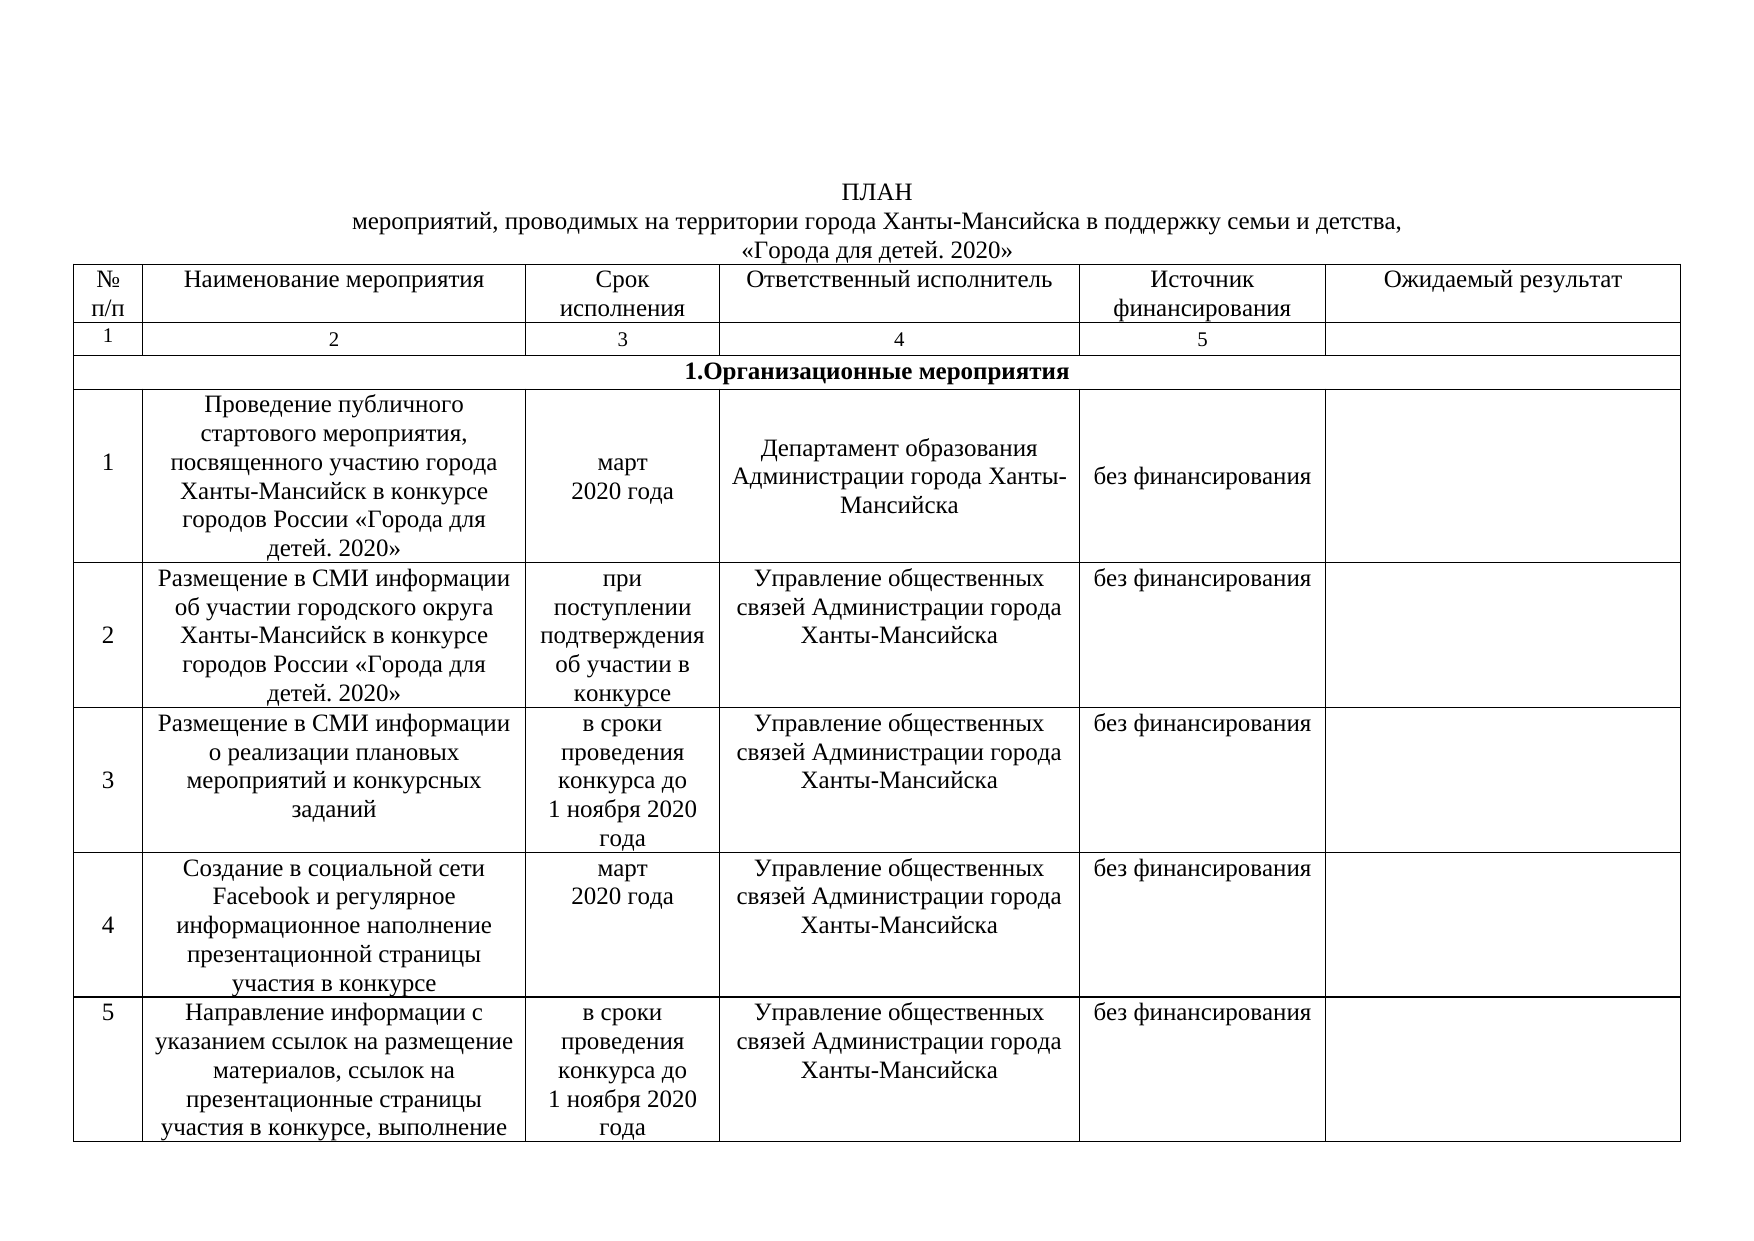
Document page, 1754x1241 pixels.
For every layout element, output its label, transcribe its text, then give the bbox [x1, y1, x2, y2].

table_cell Управление общественных связей Администрации города Ханты-Мансийска [720, 563, 1079, 707]
table_cell Размещение в СМИ информации об участии городского округа Ханты-Мансийск в конкурсе городов России «Города для детей. 2020» [143, 563, 525, 707]
table_cell 4 [720, 323, 1079, 355]
table_cell при поступлении подтверждения об участии в конкурсе [526, 563, 719, 707]
table_header № п/п [74, 265, 142, 322]
table_header Наименование мероприятия [143, 265, 525, 322]
table_cell без финансирования [1080, 853, 1325, 996]
table_cell 2 [74, 563, 142, 707]
table_cell 1.Организационные мероприятия [74, 356, 1680, 388]
table_header Ожидаемый результат [1326, 265, 1680, 322]
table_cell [526, 998, 719, 1141]
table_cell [720, 998, 1079, 1141]
table_cell без финансирования [1080, 998, 1325, 1141]
text мероприятий, проводимых на территории города Ханты-Мансийска в поддержку семьи и детства, [118, 206, 1636, 235]
table_cell [1326, 708, 1680, 852]
table_cell [1326, 323, 1680, 355]
table_cell [1326, 390, 1680, 562]
table_header Источник финансирования [1080, 265, 1325, 322]
table_cell 3 [526, 323, 719, 355]
table_cell март 2020 года [526, 390, 719, 562]
table_cell Управление общественных связей Администрации города Ханты-Мансийска [720, 853, 1079, 996]
table_cell Проведение публичного стартового мероприятия, посвященного участию города Ханты-Мансийск в конкурсе городов России «Города для детей. 2020» [143, 390, 525, 562]
table_cell Размещение в СМИ информации о реализации плановых мероприятий и конкурсных заданий [143, 708, 525, 852]
table_cell 5 [1080, 323, 1325, 355]
table_cell 1 [74, 323, 142, 355]
table_cell без финансирования [1080, 390, 1325, 562]
table_header Ответственный исполнитель [720, 265, 1079, 322]
table_cell Департамент образования Администрации города Ханты-Мансийска [720, 390, 1079, 562]
table_cell 3 [74, 708, 142, 852]
table_cell 1 [74, 390, 142, 562]
table_cell 4 [74, 853, 142, 996]
table_cell [1326, 563, 1680, 707]
table_cell [1326, 998, 1680, 1141]
table_cell [1326, 853, 1680, 996]
table_cell 2 [143, 323, 525, 355]
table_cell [143, 998, 525, 1141]
text ПЛАН [118, 177, 1636, 206]
table_cell март 2020 года [526, 853, 719, 996]
table_cell Управление общественных связей Администрации города Ханты-Мансийска [720, 708, 1079, 852]
table_cell без финансирования [1080, 708, 1325, 852]
table_cell без финансирования [1080, 563, 1325, 707]
table_header Срок исполнения [526, 265, 719, 322]
table_cell в сроки проведения конкурса до 1 ноября 2020 года [526, 708, 719, 852]
table_cell 5 [74, 998, 142, 1141]
text «Города для детей. 2020» [118, 235, 1636, 263]
table_cell Создание в социальной сети Facebook и регулярное информационное наполнение презентационной страницы участия в конкурсе [143, 853, 525, 996]
